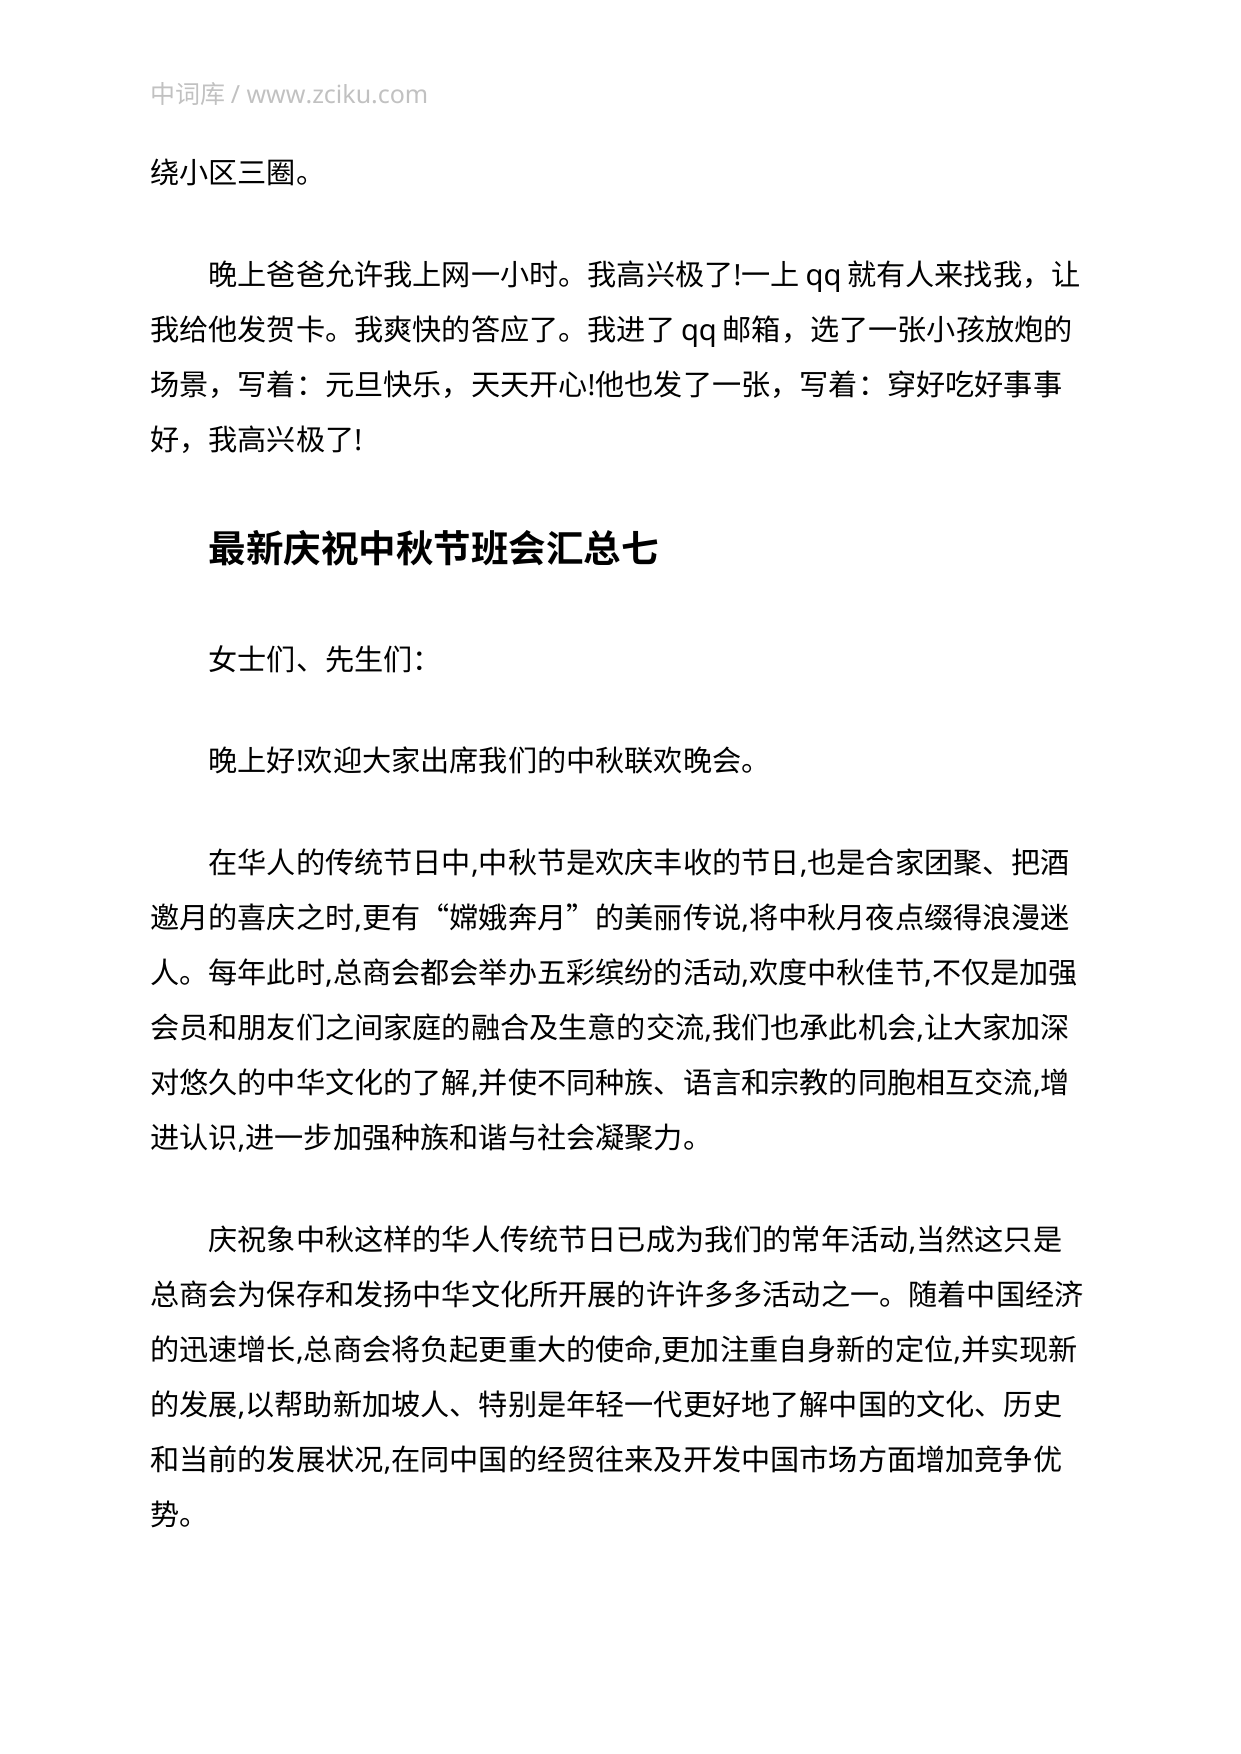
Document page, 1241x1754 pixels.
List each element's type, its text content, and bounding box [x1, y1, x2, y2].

text 晚上好!欢迎大家出席我们的中秋联欢晚会。 [150, 738, 1090, 780]
text 在华人的传统节日中,中秋节是欢庆丰收的节日,也是合家团聚、把酒邀月的喜庆之时,更有“嫦娥奔月”的美丽传说,将中秋月夜点缀得浪漫迷人。每年此时,总商会都会举办五彩缤纷的活动,欢度中秋佳节,不仅是加强会员和朋友们之间家庭的融合及生意的交流,我们也承此机会,让大家加深对悠久的中华文化的了解,并使不同种族、语言和宗教的同胞相互交流,增进认识,进一步加强种族和谐与社会凝聚力。 [150, 840, 1090, 1157]
text 晚上爸爸允许我上网一小时。我高兴极了!一上qq就有人来找我，让我给他发贺卡。我爽快的答应了。我进了qq邮箱，选了一张小孩放炮的场景，写着：元旦快乐，天天开心!他也发了一张，写着：穿好吃好事事好，我高兴极了! [150, 252, 1090, 459]
text 最新庆祝中秋节班会汇总七 [150, 519, 1090, 573]
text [150, 150, 1090, 192]
text 庆祝象中秋这样的华人传统节日已成为我们的常年活动,当然这只是总商会为保存和发扬中华文化所开展的许许多多活动之一。随着中国经济的迅速增长,总商会将负起更重大的使命,更加注重自身新的定位,并实现新的发展,以帮助新加坡人、特别是年轻一代更好地了解中国的文化、历史和当前的发展状况,在同中国的经贸往来及开发中国市场方面增加竞争优势。 [150, 1217, 1090, 1534]
text 女士们、先生们： [150, 636, 1090, 678]
